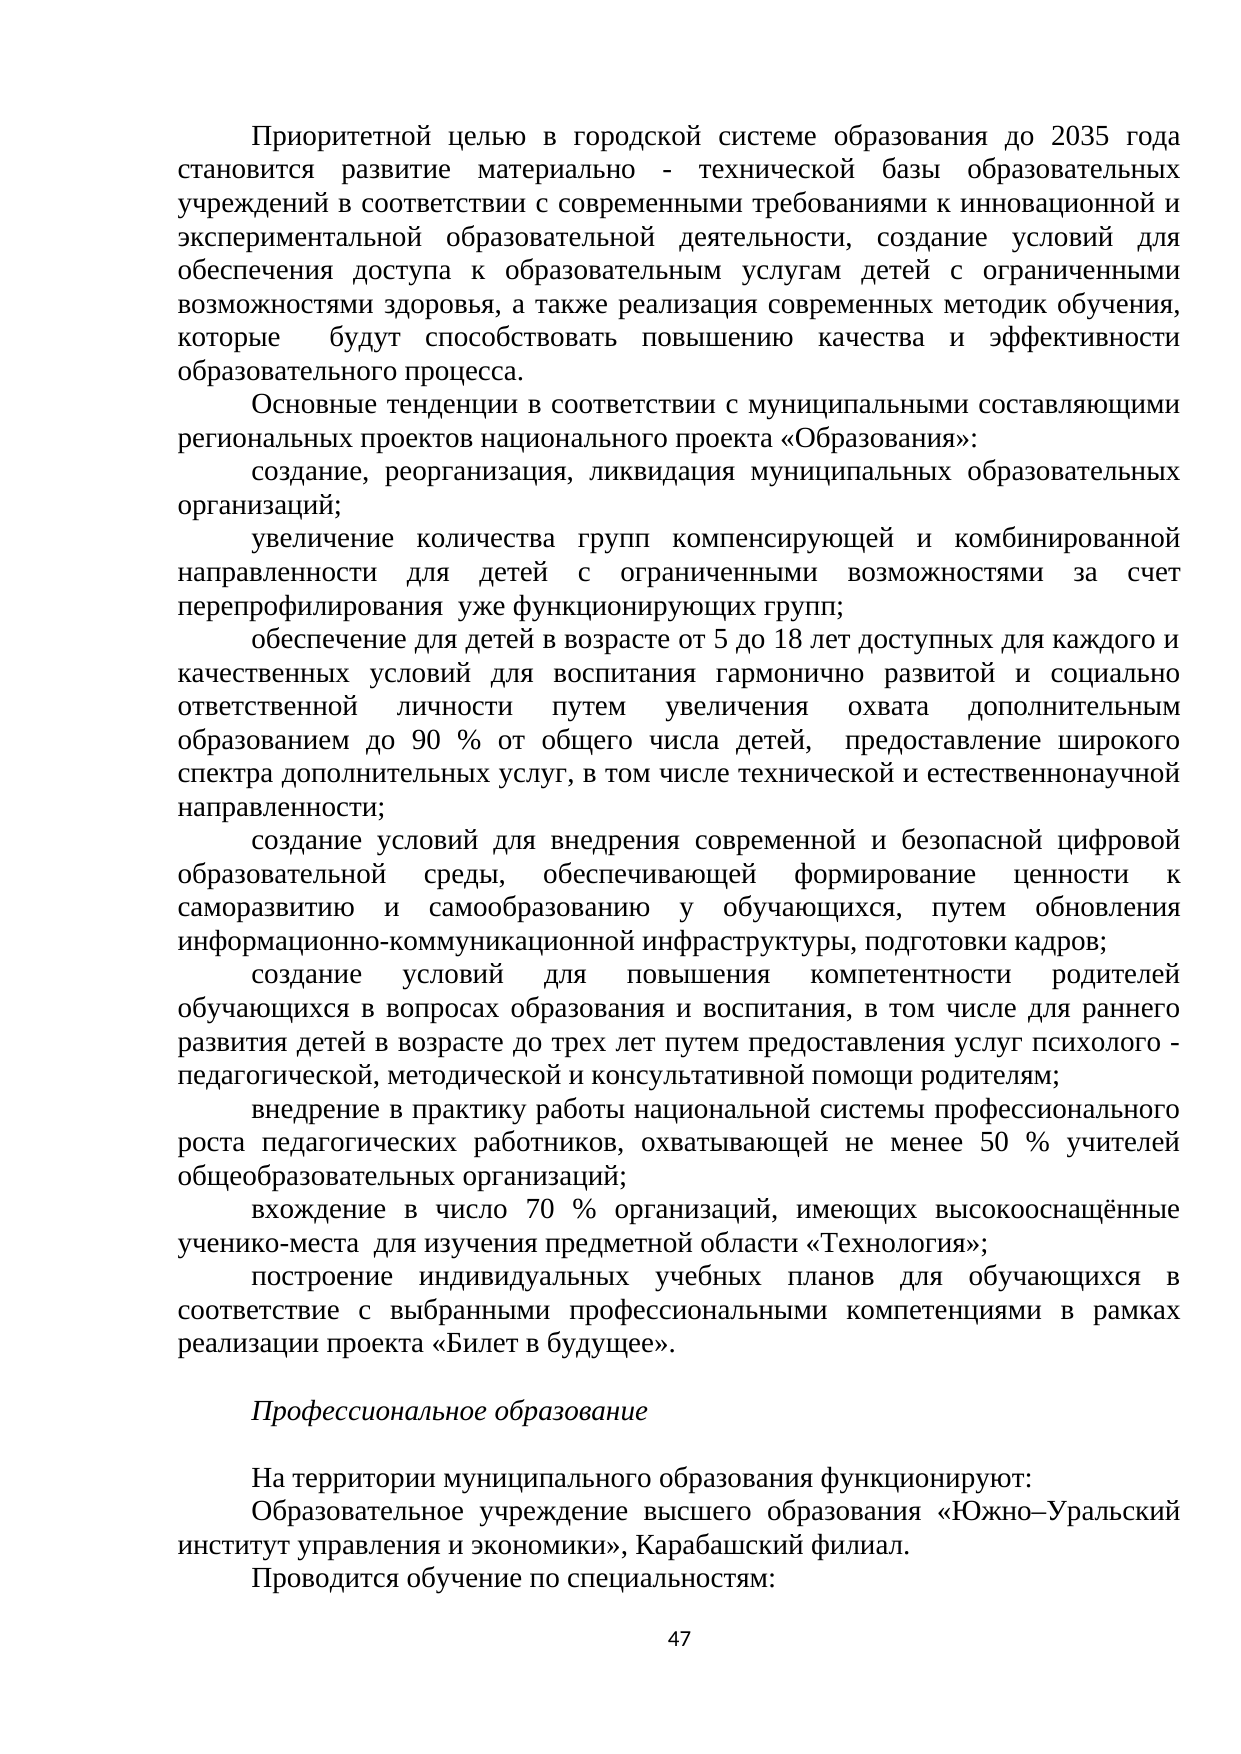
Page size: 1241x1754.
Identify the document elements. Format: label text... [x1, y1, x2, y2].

list вхождение в число 70 % организаций, имеющих высокооснащённые ученико-места для изучения предметной области «Технология»; [177, 1191, 1181, 1258]
list построение индивидуальных учебных планов для обучающихся в соответствие с выбранными профессиональными компетенциями в рамках реализации проекта «Билет в будущее». [177, 1258, 1181, 1359]
text Приоритетной целью в городской системе образования до 2035 года становится развитие материально - технической базы образовательных учреждений в соответствии с современными требованиями к инновационной и экспериментальной образовательной деятельности, создание условий для обеспечения доступа к образовательным услугам детей с ограниченными возможностями здоровья, а также реализация современных методик обучения, которые будут способствовать повышению качества и эффективности образовательного процесса. [177, 118, 1181, 386]
list создание, реорганизация, ликвидация муниципальных образовательных организаций; [177, 453, 1181, 521]
text Проводится обучение по специальностям: [177, 1560, 1181, 1594]
text Профессиональное образование [177, 1393, 1181, 1426]
list создание условий для повышения компетентности родителей обучающихся в вопросах образования и воспитания, в том числе для раннего развития детей в возрасте до трех лет путем предоставления услуг психолого - педагогической, методической и консультативной помощи родителям; [177, 957, 1181, 1091]
list увеличение количества групп компенсирующей и комбинированной направленности для детей с ограниченными возможностями за счет перепрофилирования уже функционирующих групп; [177, 521, 1181, 621]
list внедрение в практику работы национальной системы профессионального роста педагогических работников, охватывающей не менее 50 % учителей общеобразовательных организаций; [177, 1091, 1181, 1191]
list Образовательное учреждение высшего образования «Южно–Уральский институт управления и экономики», Карабашский филиал. [177, 1493, 1181, 1560]
text На территории муниципального образования функционируют: [177, 1460, 1181, 1493]
list обеспечение для детей в возрасте от 5 до 18 лет доступных для каждого и качественных условий для воспитания гармонично развитой и социально ответственной личности путем увеличения охвата дополнительным образованием до 90 % от общего числа детей, предоставление широкого спектра дополнительных услуг, в том числе технической и естественнонаучной направленности; [177, 621, 1181, 822]
list создание условий для внедрения современной и безопасной цифровой образовательной среды, обеспечивающей формирование ценности к саморазвитию и самообразованию у обучающихся, путем обновления информационно-коммуникационной инфраструктуры, подготовки кадров; [177, 822, 1181, 957]
text Основные тенденции в соответствии с муниципальными составляющими региональных проектов национального проекта «Образования»: [177, 386, 1181, 453]
